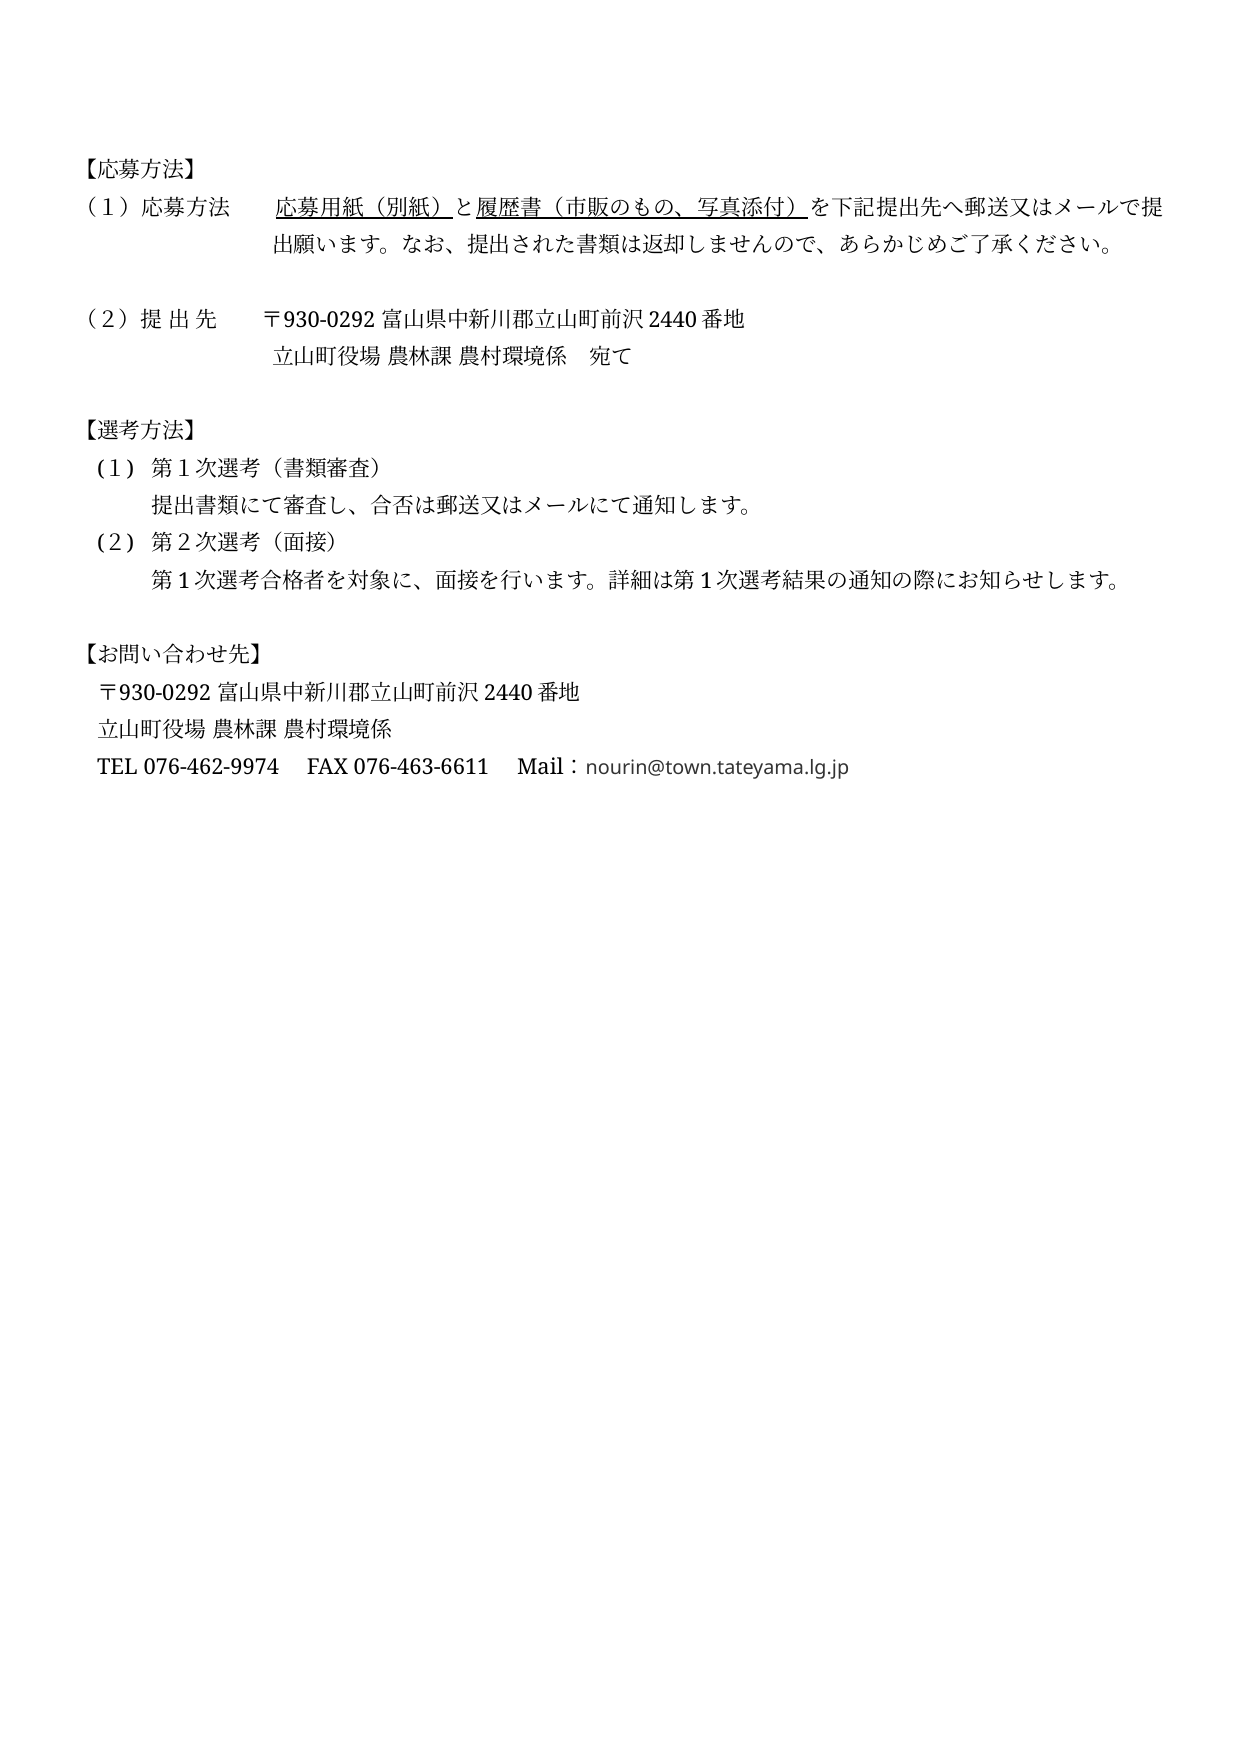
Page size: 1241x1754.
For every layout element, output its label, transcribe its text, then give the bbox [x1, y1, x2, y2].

text 【お問い合わせ先】 [75, 634, 1165, 672]
text 【応募方法】 [75, 150, 1165, 187]
text 立山町役場 農林課 農村環境係 [75, 709, 1165, 746]
list 第1次選考合格者を対象に、面接を行います。詳細は第1次選考結果の通知の際にお知らせします。 [152, 560, 1165, 597]
text 〒930-0292 富山県中新川郡立山町前沢2440番地 [75, 672, 1165, 709]
text （２）提 出 先 〒930-0292 富山県中新川郡立山町前沢2440番地 [75, 299, 1165, 336]
text 立山町役場 農林課 農村環境係 宛て [75, 336, 1165, 373]
text TEL 076-462-9974 FAX 076-463-6611 Mail：nourin@town.tateyama.lg.jp [75, 746, 1165, 784]
list 第２次選考（面接） [97, 523, 1165, 560]
list 第１次選考（書類審査） [97, 448, 1165, 485]
text 【選考方法】 [75, 411, 1165, 448]
text （１）応募方法 応募用紙（別紙）と履歴書（市販のもの、写真添付）を下記提出先へ郵送又はメールで提出願います。なお、提出された書類は返却しませんので、あらかじめご了承ください。 [75, 187, 1165, 262]
list 提出書類にて審査し、合否は郵送又はメールにて通知します。 [152, 485, 1165, 523]
